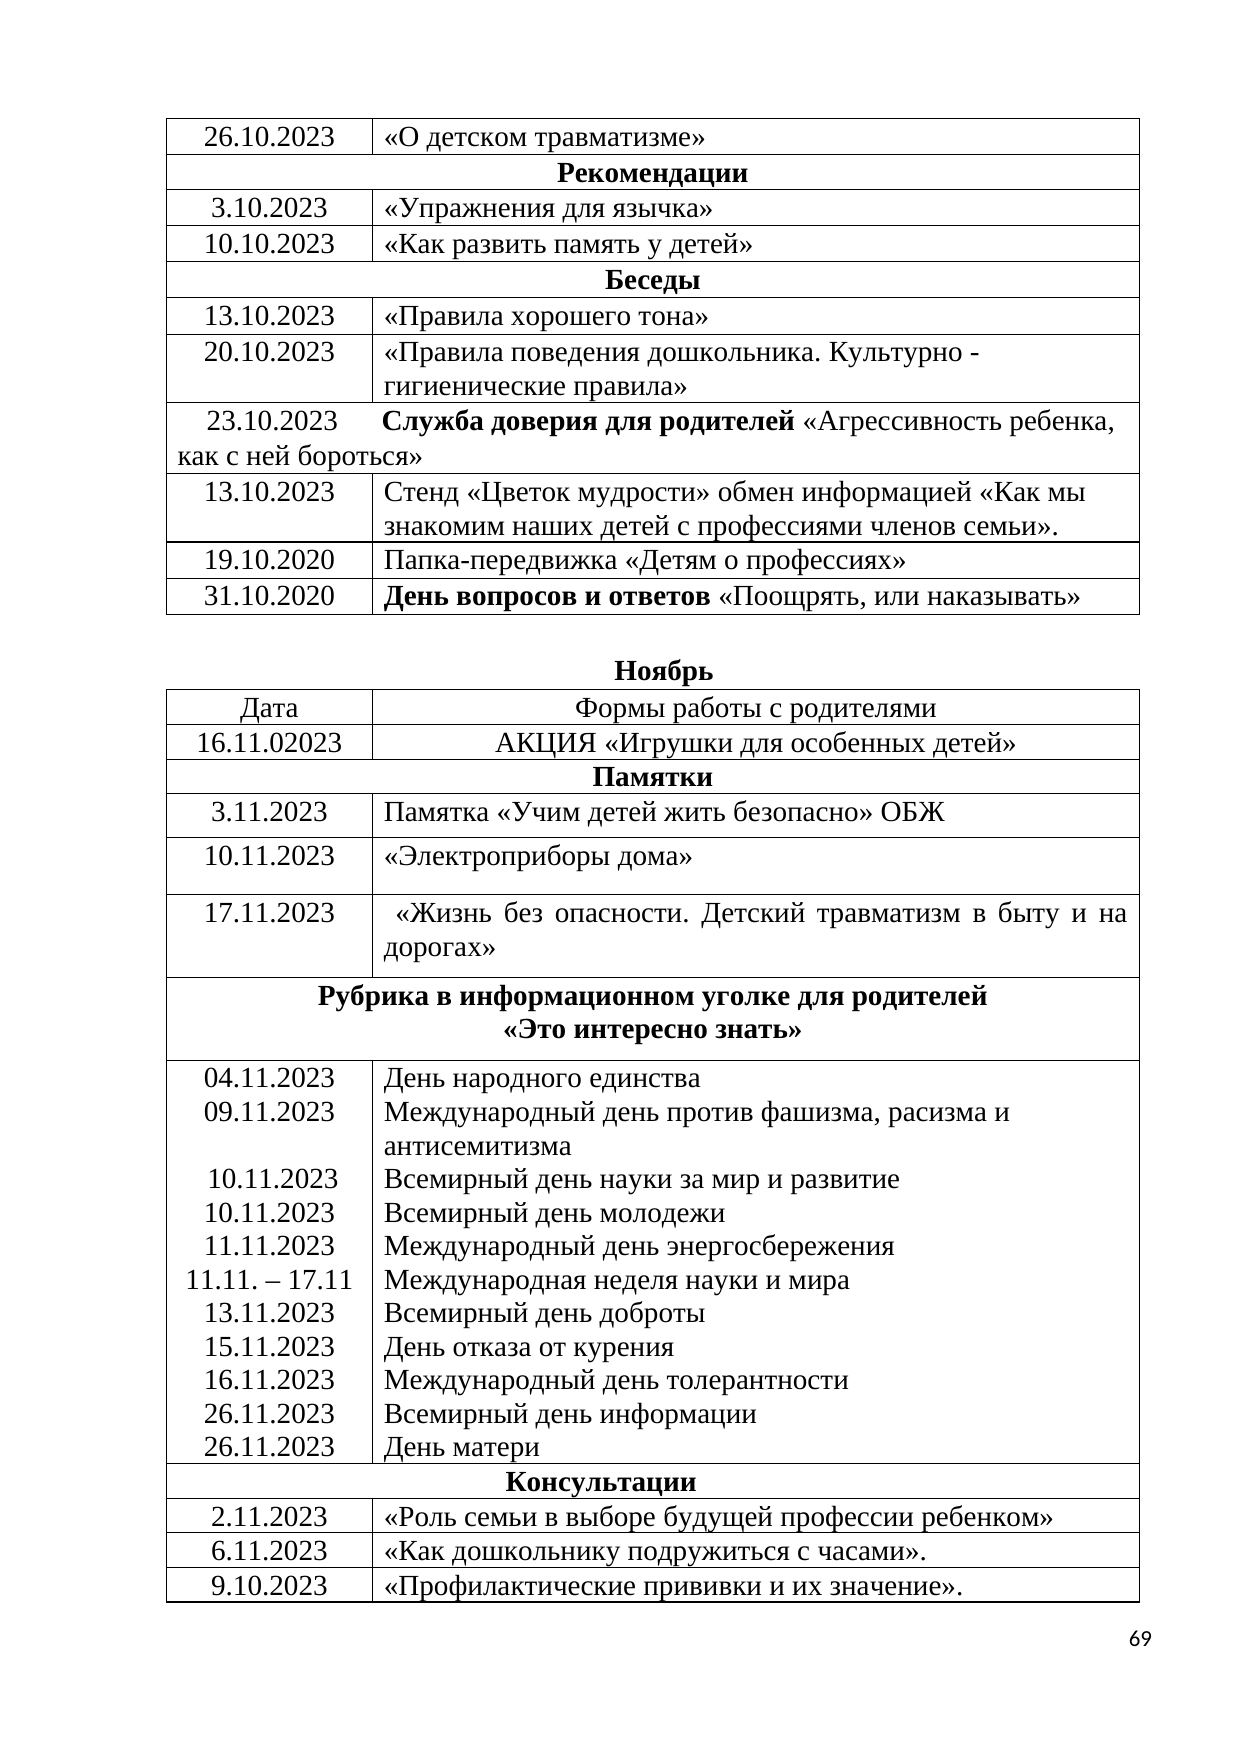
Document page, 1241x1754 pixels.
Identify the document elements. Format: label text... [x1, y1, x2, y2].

table_cell «Правила хорошего тона» [373, 298, 1139, 333]
table_cell Беседы [167, 262, 1139, 297]
table_header Дата [167, 690, 372, 724]
table_cell 13.10.2023 [167, 298, 372, 333]
text Ноябрь [177, 653, 1150, 687]
table_cell 26.10.2023 [167, 119, 372, 154]
table_cell 04.11.2023 09.11.2023 10.11.2023 10.11.2023 11.11.2023 11.11. – 17.11 13.11.2023 15.11.2023 16.11.2023 26.11.2023 26.11.2023 [167, 1061, 372, 1463]
table_cell 10.10.2023 [167, 226, 372, 261]
table_cell 16.11.02023 [167, 725, 372, 758]
table_cell 23.10.2023 Служба доверия для родителей «Агрессивность ребенка, как с ней бороться» [167, 403, 1139, 473]
table_cell 10.11.2023 [167, 838, 372, 894]
table_cell Памятка «Учим детей жить безопасно» ОБЖ [373, 794, 1139, 837]
table_cell 20.10.2023 [167, 335, 372, 402]
table_cell «Как дошкольнику подружиться с часами». [373, 1533, 1139, 1567]
table_cell 3.10.2023 [167, 190, 372, 225]
table_cell 2.11.2023 [167, 1499, 372, 1532]
table_cell «Упражнения для язычка» [373, 190, 1139, 225]
table_cell «О детском травматизме» [373, 119, 1139, 154]
table_cell Стенд «Цветок мудрости» обмен информацией «Как мы знакомим наших детей с профессиями членов семьи». [373, 474, 1139, 541]
table_cell 9.10.2023 [167, 1568, 372, 1601]
table_cell «Роль семьи в выборе будущей профессии ребенком» [373, 1499, 1139, 1532]
table_cell 13.10.2023 [167, 474, 372, 541]
table_cell 3.11.2023 [167, 794, 372, 837]
table_cell «Жизнь без опасности. Детский травматизм в быту и на дорогах» [373, 895, 1139, 977]
table_cell 31.10.2020 [167, 579, 372, 614]
table_cell День народного единства Международный день против фашизма, расизма и антисемитизма Всемирный день науки за мир и развитие Всемирный день молодежи Международный день энергосбережения Международная неделя науки и мира Всемирный день доброты День отказа от курения Международный день толерантности Всемирный день информации День матери [373, 1061, 1139, 1463]
table_cell Консультации [167, 1464, 1139, 1498]
table_cell Папка-передвижка «Детям о профессиях» [373, 543, 1139, 577]
table_cell АКЦИЯ «Игрушки для особенных детей» [373, 725, 1139, 758]
table_cell День вопросов и ответов «Поощрять, или наказывать» [373, 579, 1139, 614]
table_cell Рубрика в информационном уголке для родителей «Это интересно знать» [167, 978, 1139, 1059]
table_cell «Электроприборы дома» [373, 838, 1139, 894]
table_cell 19.10.2020 [167, 543, 372, 577]
table_cell «Как развить память у детей» [373, 226, 1139, 261]
table_cell «Правила поведения дошкольника. Культурно - гигиенические правила» [373, 335, 1139, 402]
table_cell Рекомендации [167, 155, 1139, 189]
table_cell Памятки [167, 760, 1139, 793]
table_cell 17.11.2023 [167, 895, 372, 977]
table_header Формы работы с родителями [373, 690, 1139, 724]
table_cell 6.11.2023 [167, 1533, 372, 1567]
table_cell «Профилактические прививки и их значение». [373, 1568, 1139, 1601]
